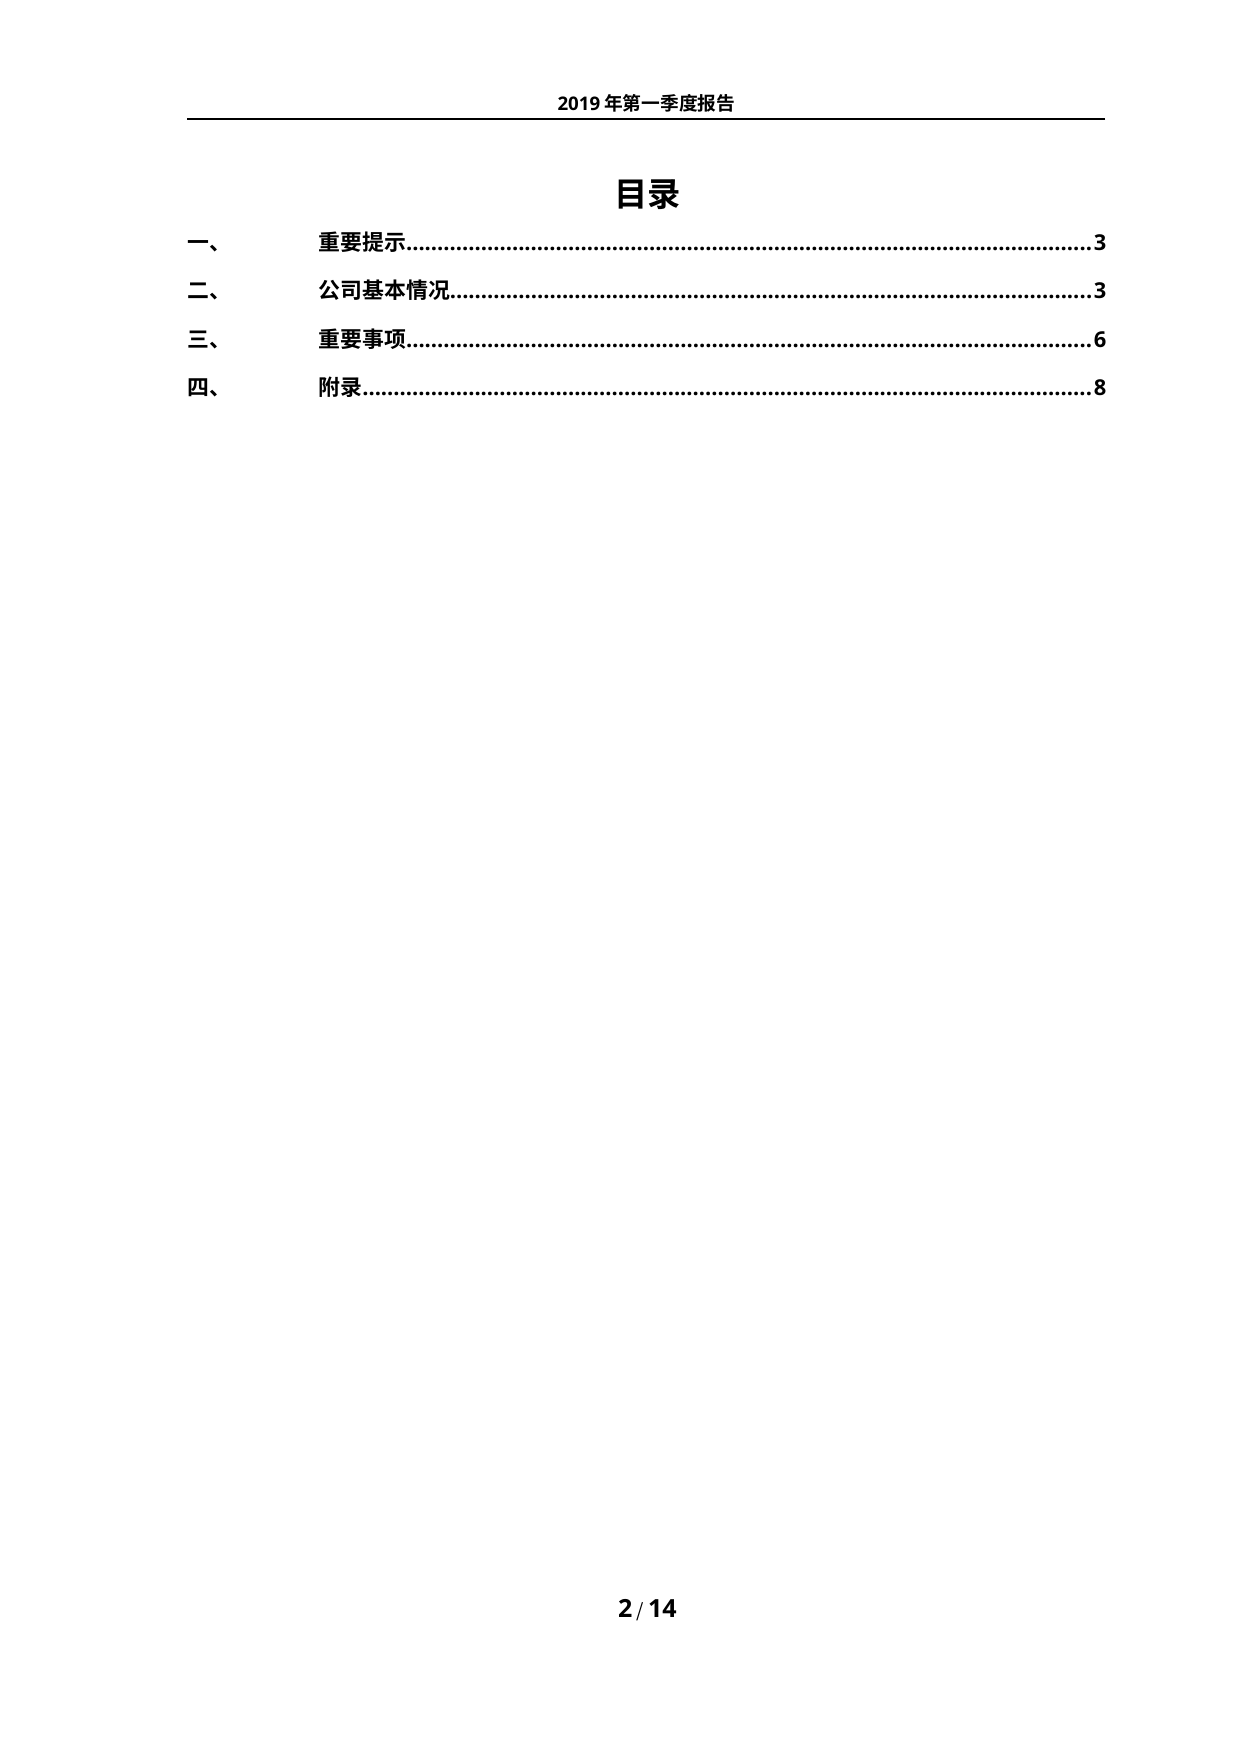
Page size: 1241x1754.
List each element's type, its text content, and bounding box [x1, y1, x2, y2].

text 目录 [187, 160, 1107, 225]
text 四、 附录 8 [187, 370, 1107, 402]
text 二、 公司基本情况 3 [187, 273, 1107, 306]
text 三、 重要事项 6 [187, 322, 1107, 354]
text 一、 重要提示 3 [187, 225, 1107, 257]
